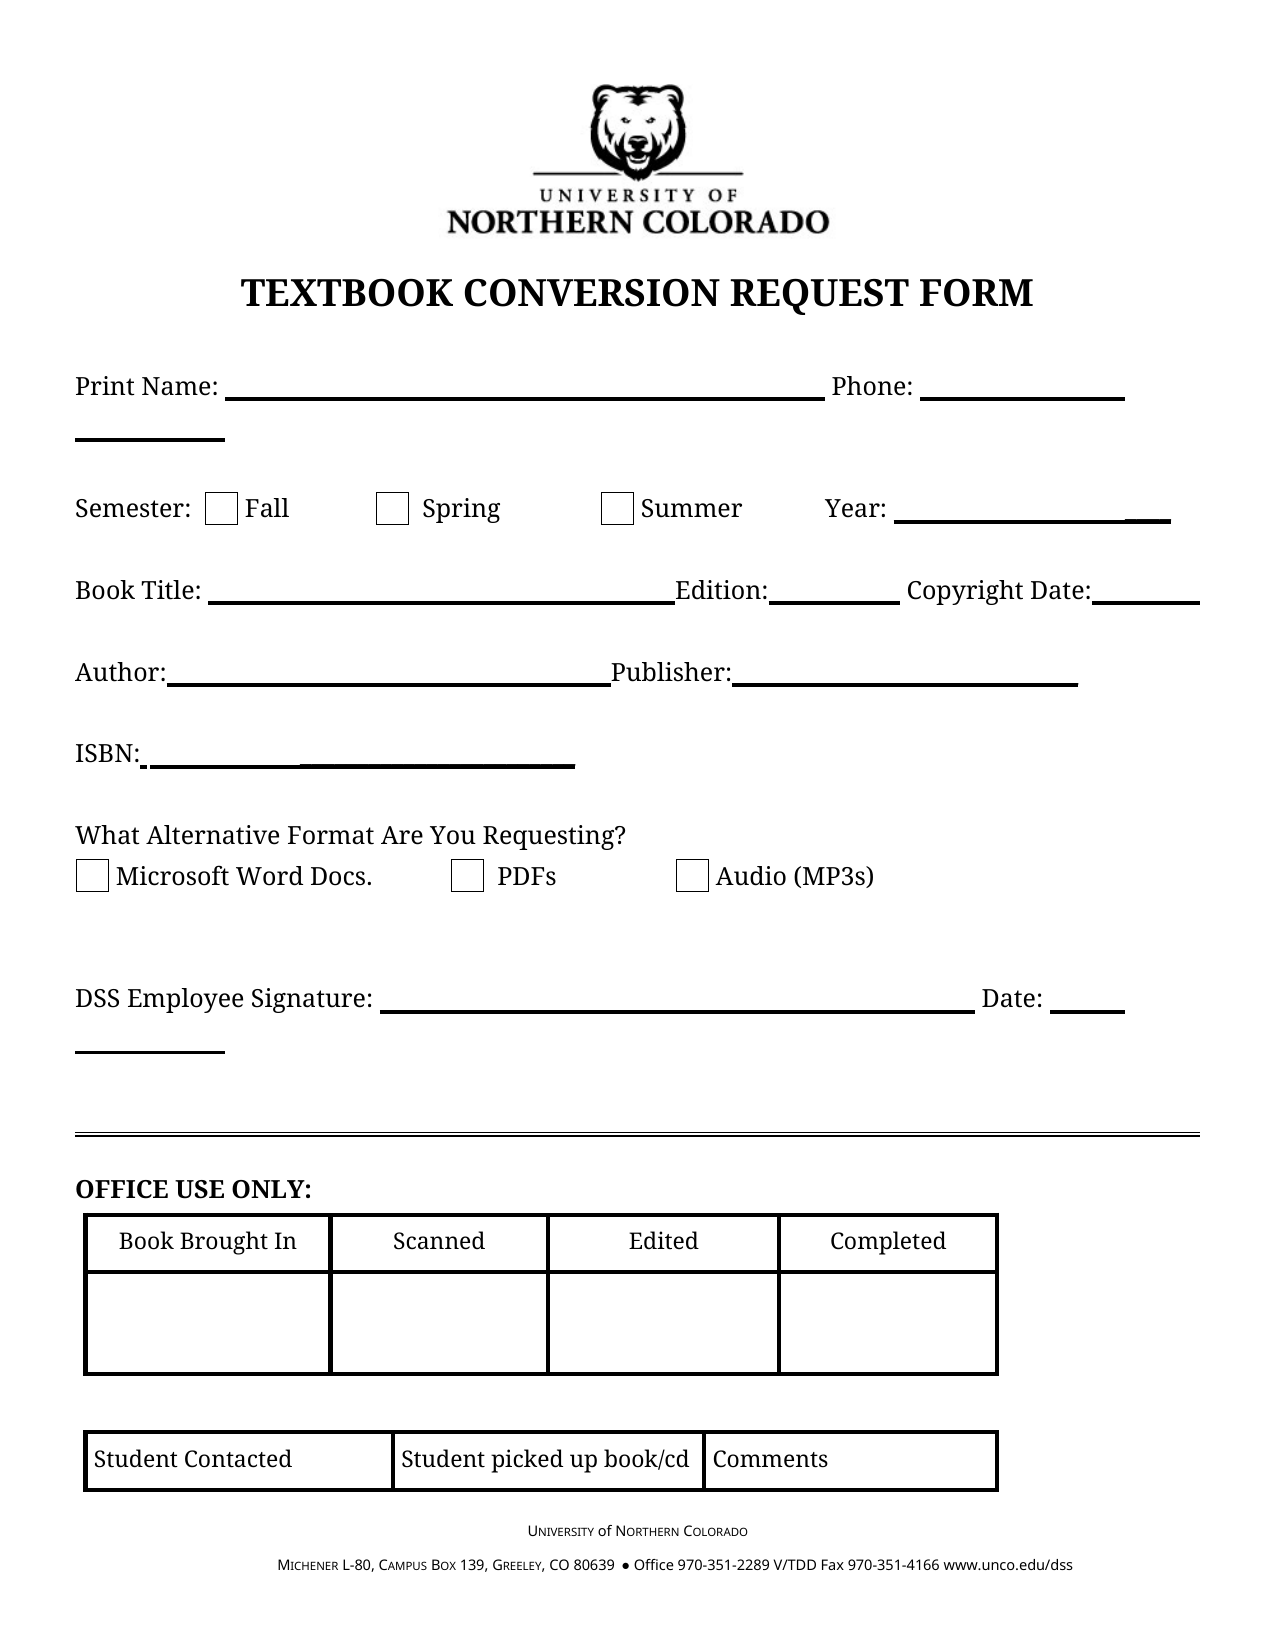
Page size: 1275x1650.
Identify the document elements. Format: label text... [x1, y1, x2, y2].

text What Alternative Format Are You Requesting? [75, 818, 1200, 852]
table_header Scanned [333, 1217, 546, 1270]
table_header Student Contacted [88, 1434, 391, 1488]
table_cell [88, 1274, 328, 1372]
picture [438, 75, 837, 240]
table_cell [550, 1274, 777, 1372]
text Book Title: Edition: Copyright Date: [75, 573, 1200, 607]
text Microsoft Word Docs. PDFs Audio (MP3s) [75, 858, 1200, 893]
text TEXTBOOK CONVERSION REQUEST FORM [75, 266, 1200, 317]
table_header Edited [550, 1217, 777, 1270]
table_header Book Brought In [88, 1217, 328, 1270]
text Semester: Fall Spring Summer Year: ____ [75, 491, 1200, 525]
text ISBN: ________________________ [75, 736, 1200, 770]
text Author: ______________Publisher: _________ [75, 654, 1200, 688]
table_cell [781, 1274, 995, 1372]
table_cell [333, 1274, 546, 1372]
table_header Student picked up book/cd [395, 1434, 702, 1488]
text Print Name: Phone: [75, 368, 1200, 443]
text DSS Employee Signature: Date: [75, 981, 1200, 1056]
table_header Comments [706, 1434, 995, 1488]
text OFFICE USE ONLY: [75, 1172, 1200, 1206]
table_header Completed [781, 1217, 995, 1270]
